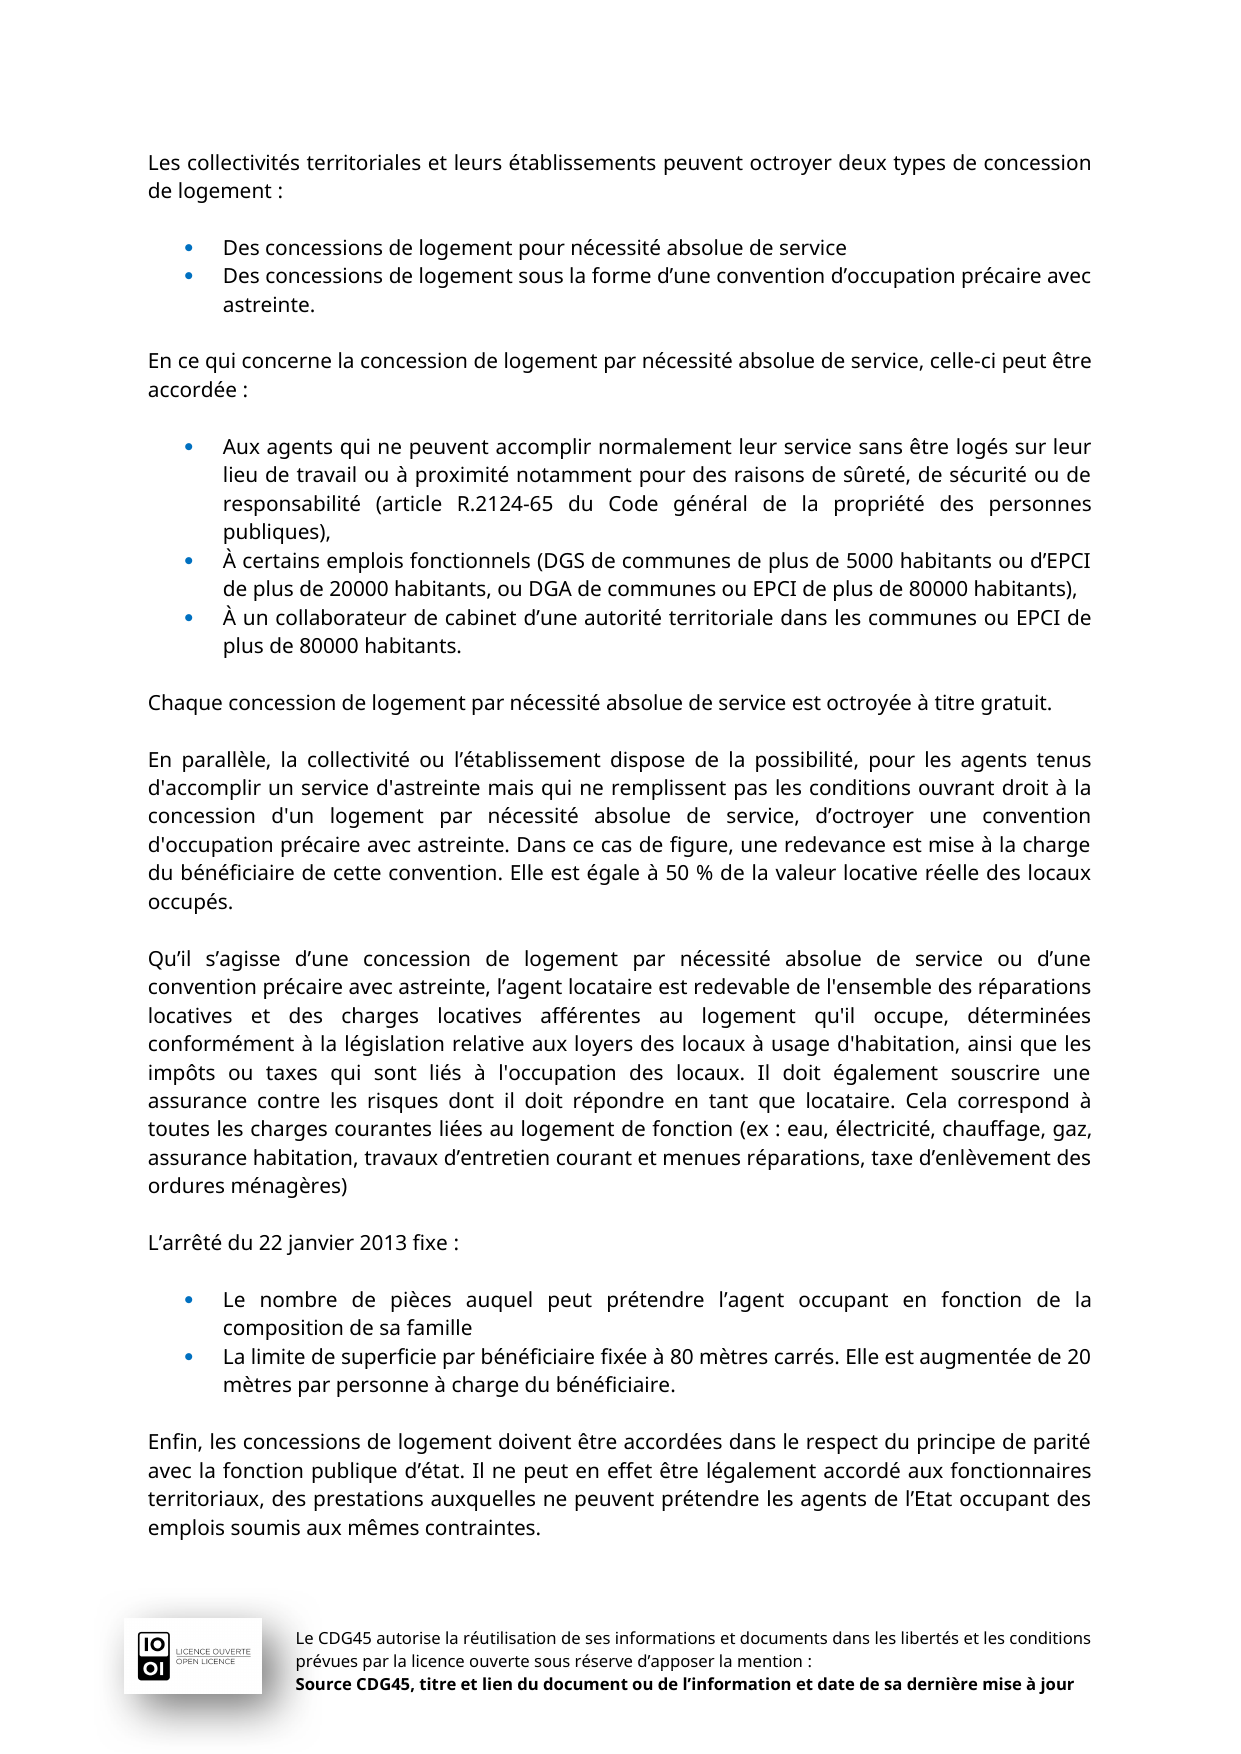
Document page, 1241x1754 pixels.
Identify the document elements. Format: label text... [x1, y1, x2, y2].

picture [124, 1618, 262, 1694]
list La limite de superficie par bénéficiaire fixée à 80 mètres carrés. Elle est augmentée de 20 mètres par personne à charge du bénéficiaire. [185, 1342, 1093, 1399]
text Les collectivités territoriales et leurs établissements peuvent octroyer deux types de concession de logement : [148, 148, 1093, 204]
list À un collaborateur de cabinet d’une autorité territoriale dans les communes ou EPCI de plus de 80000 habitants. [185, 603, 1093, 659]
text Chaque concession de logement par nécessité absolue de service est octroyée à titre gratuit. [148, 688, 1093, 716]
text Enfin, les concessions de logement doivent être accordées dans le respect du principe de parité avec la fonction publique d’état. Il ne peut en effet être légalement accordé aux fonctionnaires territoriaux, des prestations auxquelles ne peuvent prétendre les agents de l’Etat occupant des emplois soumis aux mêmes contraintes. [148, 1427, 1093, 1541]
text En ce qui concerne la concession de logement par nécessité absolue de service, celle-ci peut être accordée : [148, 347, 1093, 403]
text En parallèle, la collectivité ou l’établissement dispose de la possibilité, pour les agents tenus d'accomplir un service d'astreinte mais qui ne remplissent pas les conditions ouvrant droit à la concession d'un logement par nécessité absolue de service, d’octroyer une convention d'occupation précaire avec astreinte. Dans ce cas de figure, une redevance est mise à la charge du bénéficiaire de cette convention. Elle est égale à 50 % de la valeur locative réelle des locaux occupés. [148, 745, 1093, 915]
list Aux agents qui ne peuvent accomplir normalement leur service sans être logés sur leur lieu de travail ou à proximité notamment pour des raisons de sûreté, de sécurité ou de responsabilité (article R.2124-65 du Code général de la propriété des personnes publiques), [185, 432, 1093, 546]
text L’arrêté du 22 janvier 2013 fixe : [148, 1228, 1093, 1257]
list Le nombre de pièces auquel peut prétendre l’agent occupant en fonction de la composition de sa famille [185, 1285, 1093, 1342]
list À certains emplois fonctionnels (DGS de communes de plus de 5000 habitants ou d’EPCI de plus de 20000 habitants, ou DGA de communes ou EPCI de plus de 80000 habitants), [185, 546, 1093, 603]
list Des concessions de logement pour nécessité absolue de service [185, 233, 1093, 261]
list Des concessions de logement sous la forme d’une convention d’occupation précaire avec astreinte. [185, 261, 1093, 318]
text Qu’il s’agisse d’une concession de logement par nécessité absolue de service ou d’une convention précaire avec astreinte, l’agent locataire est redevable de l'ensemble des réparations locatives et des charges locatives afférentes au logement qu'il occupe, déterminées conformément à la législation relative aux loyers des locaux à usage d'habitation, ainsi que les impôts ou taxes qui sont liés à l'occupation des locaux. Il doit également souscrire une assurance contre les risques dont il doit répondre en tant que locataire. Cela correspond à toutes les charges courantes liées au logement de fonction (ex : eau, électricité, chauffage, gaz, assurance habitation, travaux d’entretien courant et menues réparations, taxe d’enlèvement des ordures ménagères) [148, 944, 1093, 1200]
